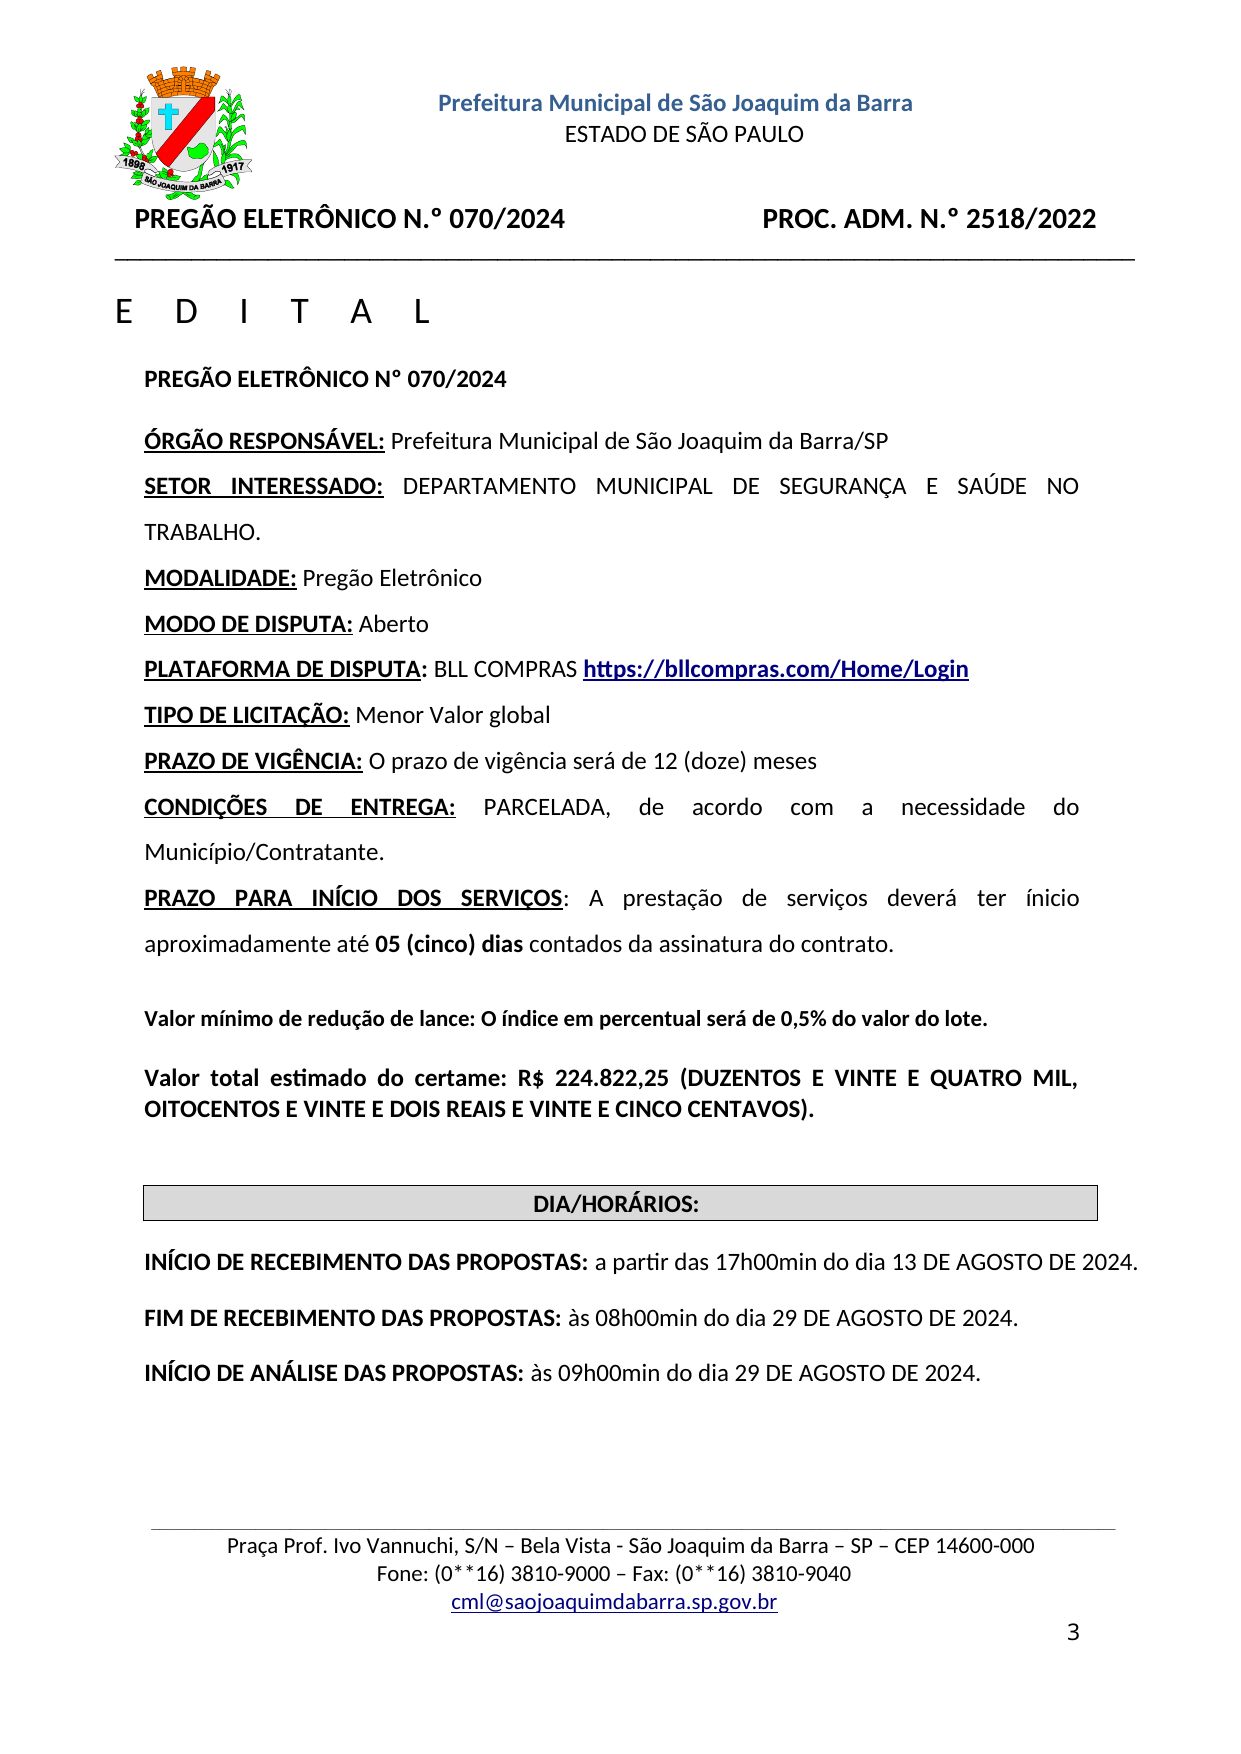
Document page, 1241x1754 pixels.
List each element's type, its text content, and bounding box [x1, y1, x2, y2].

text CONDIÇÕES DE ENTREGA: PARCELADA, de acordo com a necessidade do Município/Contratante. [144, 791, 1080, 867]
text SETOR INTERESSADO: DEPARTAMENTO MUNICIPAL DE SEGURANÇA E SAÚDE NO TRABALHO. [144, 471, 1080, 547]
text FIM DE RECEBIMENTO DAS PROPOSTAS: às 08h00min do dia 29 DE AGOSTO DE 2024. [144, 1302, 1148, 1332]
text PRAZO DE VIGÊNCIA: O prazo de vigência será de 12 (doze) meses [144, 745, 1080, 775]
text INÍCIO DE ANÁLISE DAS PROPOSTAS: às 09h00min do dia 29 DE AGOSTO DE 2024. [144, 1357, 1148, 1388]
subtitle PLATAFORMA DE DISPUTA: BLL COMPRAS https://bllcompras.com/Home/Login [144, 653, 1080, 684]
text TIPO DE LICITAÇÃO: Menor Valor global [144, 699, 1080, 730]
text DIA/HORÁRIOS: [144, 1186, 1097, 1220]
text EDITAL [114, 287, 1080, 332]
text PREGÃO ELETRÔNICO Nº 070/2024 [144, 363, 1080, 393]
text INÍCIO DE RECEBIMENTO DAS PROPOSTAS: a partir das 17h00min do dia 13 DE AGOSTO DE 2024. [144, 1246, 1148, 1277]
text PRAZO PARA INÍCIO DOS SERVIÇOS: A prestação de serviços deverá ter ínicio aproximadamente até 05 (cinco) dias contados da assinatura do contrato. [144, 882, 1080, 958]
text Valor mínimo de redução de lance: O índice em percentual será de 0,5% do valor do lote. [144, 1004, 1080, 1032]
text Valor total estimado do certame: R$ 224.822,25 (DUZENTOS E VINTE E QUATRO MIL, OITOCENTOS E VINTE E DOIS REAIS E VINTE E CINCO CENTAVOS). [144, 1063, 1080, 1124]
text ÓRGÃO RESPONSÁVEL: Prefeitura Municipal de São Joaquim da Barra/SP [144, 425, 1080, 455]
text MODO DE DISPUTA: Aberto [144, 608, 1080, 638]
text MODALIDADE: Pregão Eletrônico [144, 562, 1080, 592]
